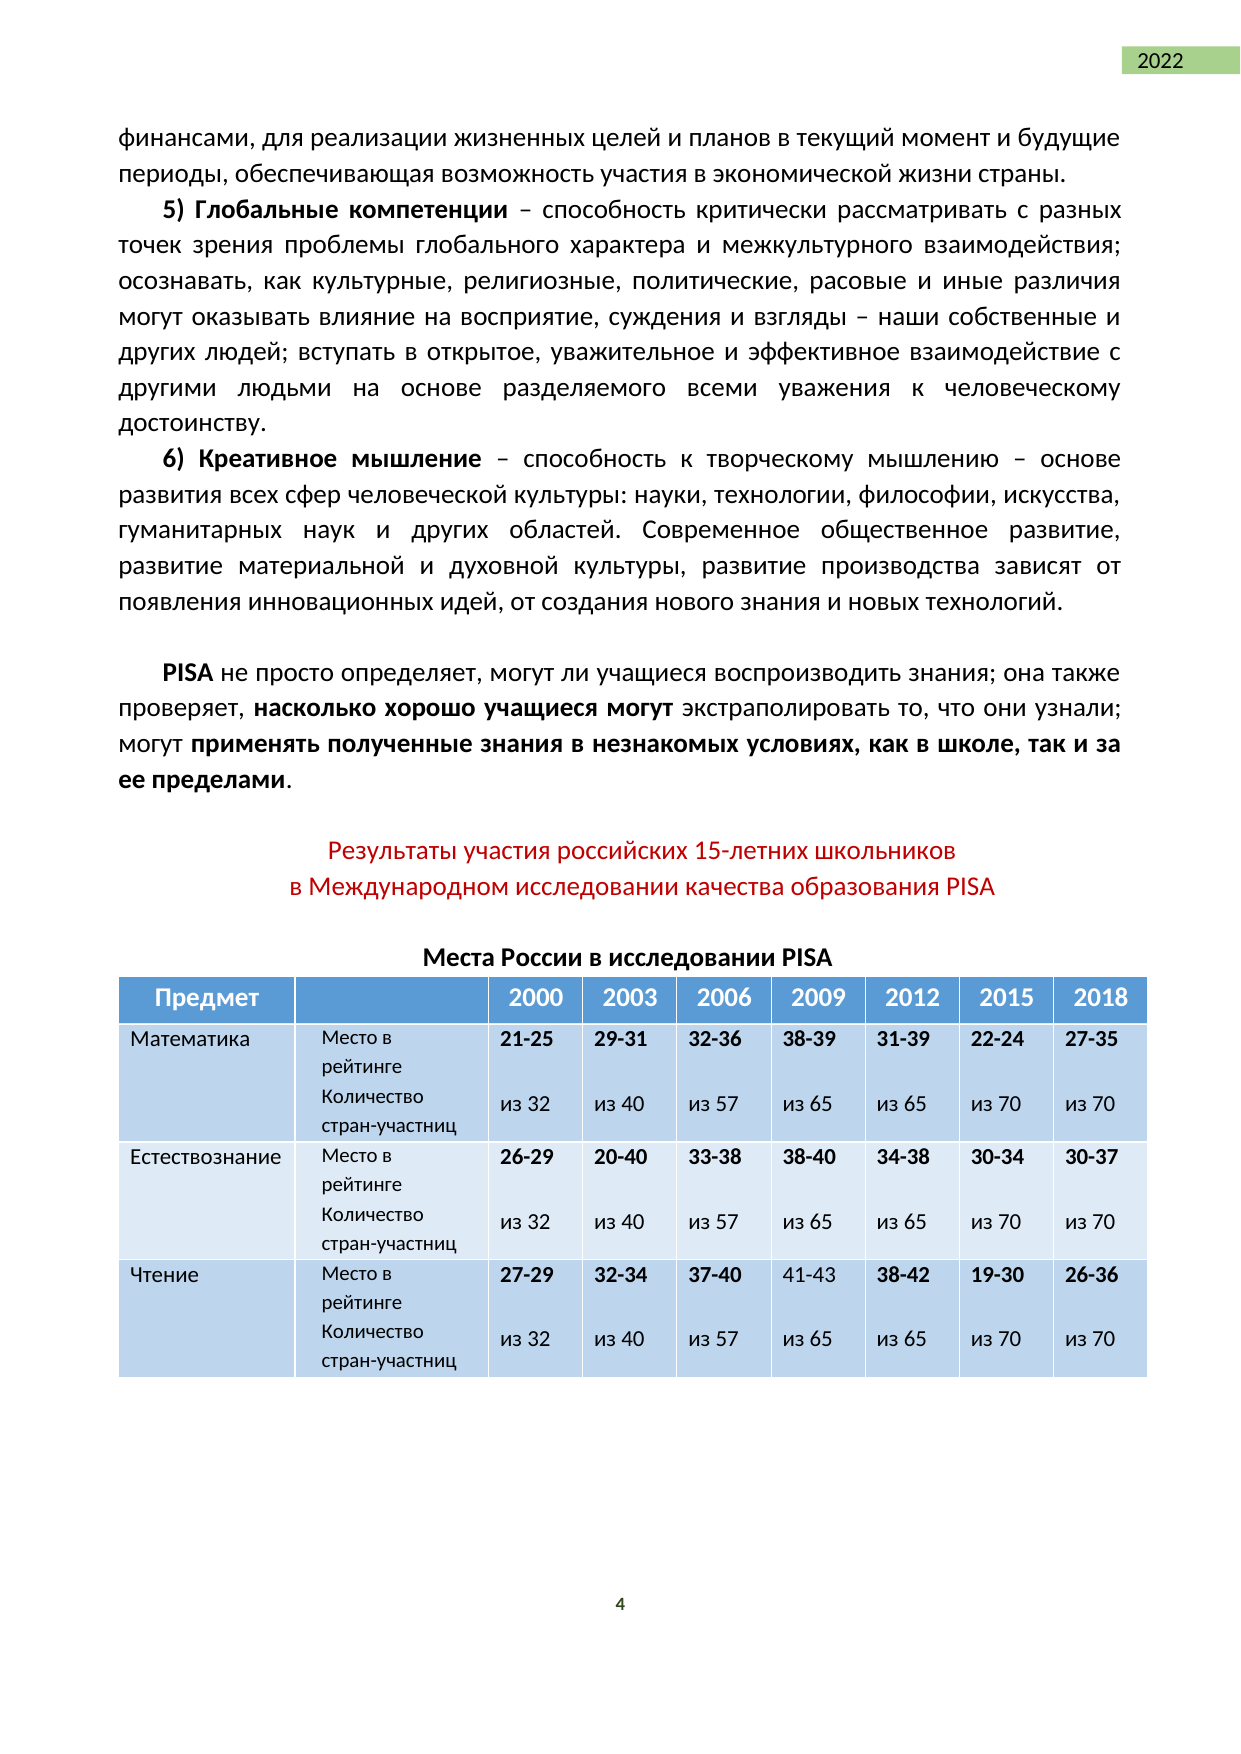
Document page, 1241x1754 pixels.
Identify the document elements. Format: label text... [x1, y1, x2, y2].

text Места России в исследовании PISA [118, 940, 1137, 973]
text Результаты участия российских 15-летних школьников [118, 833, 1122, 866]
table_cell Естествознание [119, 1143, 294, 1259]
table_cell 30-37 из 70 [1054, 1143, 1147, 1259]
table_header 2015 [960, 977, 1053, 1023]
table_cell 38-42 из 65 [866, 1260, 959, 1377]
table_header 2000 [489, 977, 582, 1023]
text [118, 121, 1122, 189]
table_header 2009 [772, 977, 865, 1023]
table_header [296, 977, 488, 1023]
text в Международном исследовании качества образования PISA [118, 869, 1122, 902]
table_header Предмет [119, 977, 294, 1023]
table_cell 33-38 из 57 [677, 1143, 771, 1259]
table_cell 26-36 из 70 [1054, 1260, 1147, 1377]
table_cell 26-29 из 32 [489, 1143, 582, 1259]
table_header 2012 [866, 977, 959, 1023]
table_header 2018 [1054, 977, 1147, 1023]
table_header 2006 [677, 977, 771, 1023]
text 5) Глобальные компетенции – способность критически рассматривать с разных точек зрения проблемы глобального характера и межкультурного взаимодействия; осознавать, как культурные, религиозные, политические, расовые и иные различия могут оказывать влияние на восприятие, суждения и взгляды – наши собственные и других людей; вступать в открытое, уважительное и эффективное взаимодействие с другими людьми на основе разделяемого всеми уважения к человеческому достоинству. [118, 192, 1122, 439]
table_cell 29-31 из 40 [583, 1025, 676, 1141]
table_cell 37-40 из 57 [677, 1260, 771, 1377]
table_cell Место в рейтинге Количество стран-участниц [296, 1143, 488, 1259]
table_cell 22-24 из 70 [960, 1025, 1053, 1141]
table_cell 32-34 из 40 [583, 1260, 676, 1377]
text 6) Креативное мышление – способность к творческому мышлению – основе развития всех сфер человеческой культуры: науки, технологии, философии, искусства, гуманитарных наук и других областей. Современное общественное развитие, развитие материальной и духовной культуры, развитие производства зависят от появления инновационных идей, от создания нового знания и новых технологий. [118, 441, 1122, 617]
table_cell 30-34 из 70 [960, 1143, 1053, 1259]
table_cell 20-40 из 40 [583, 1143, 676, 1259]
table_cell 32-36 из 57 [677, 1025, 771, 1141]
table_cell Математика [119, 1025, 294, 1141]
table_cell 31-39 из 65 [866, 1025, 959, 1141]
table_cell 27-29 из 32 [489, 1260, 582, 1377]
text PISA не просто определяет, могут ли учащиеся воспроизводить знания; она также проверяет, насколько хорошо учащиеся могут экстраполировать то, что они узнали; могут применять полученные знания в незнакомых условиях, как в школе, так и за ее пределами. [118, 655, 1122, 795]
table_header 2003 [583, 977, 676, 1023]
table_cell 38-39 из 65 [772, 1025, 865, 1141]
table_cell 38-40 из 65 [772, 1143, 865, 1259]
table_cell 27-35 из 70 [1054, 1025, 1147, 1141]
table_cell 19-30 из 70 [960, 1260, 1053, 1377]
table_cell Чтение [119, 1260, 294, 1377]
table_cell 41-43 из 65 [772, 1260, 865, 1377]
table_cell 34-38 из 65 [866, 1143, 959, 1259]
table_cell Место в рейтинге Количество стран-участниц [296, 1260, 488, 1377]
table_cell Место в рейтинге Количество стран-участниц [296, 1025, 488, 1141]
table_cell 21-25 из 32 [489, 1025, 582, 1141]
